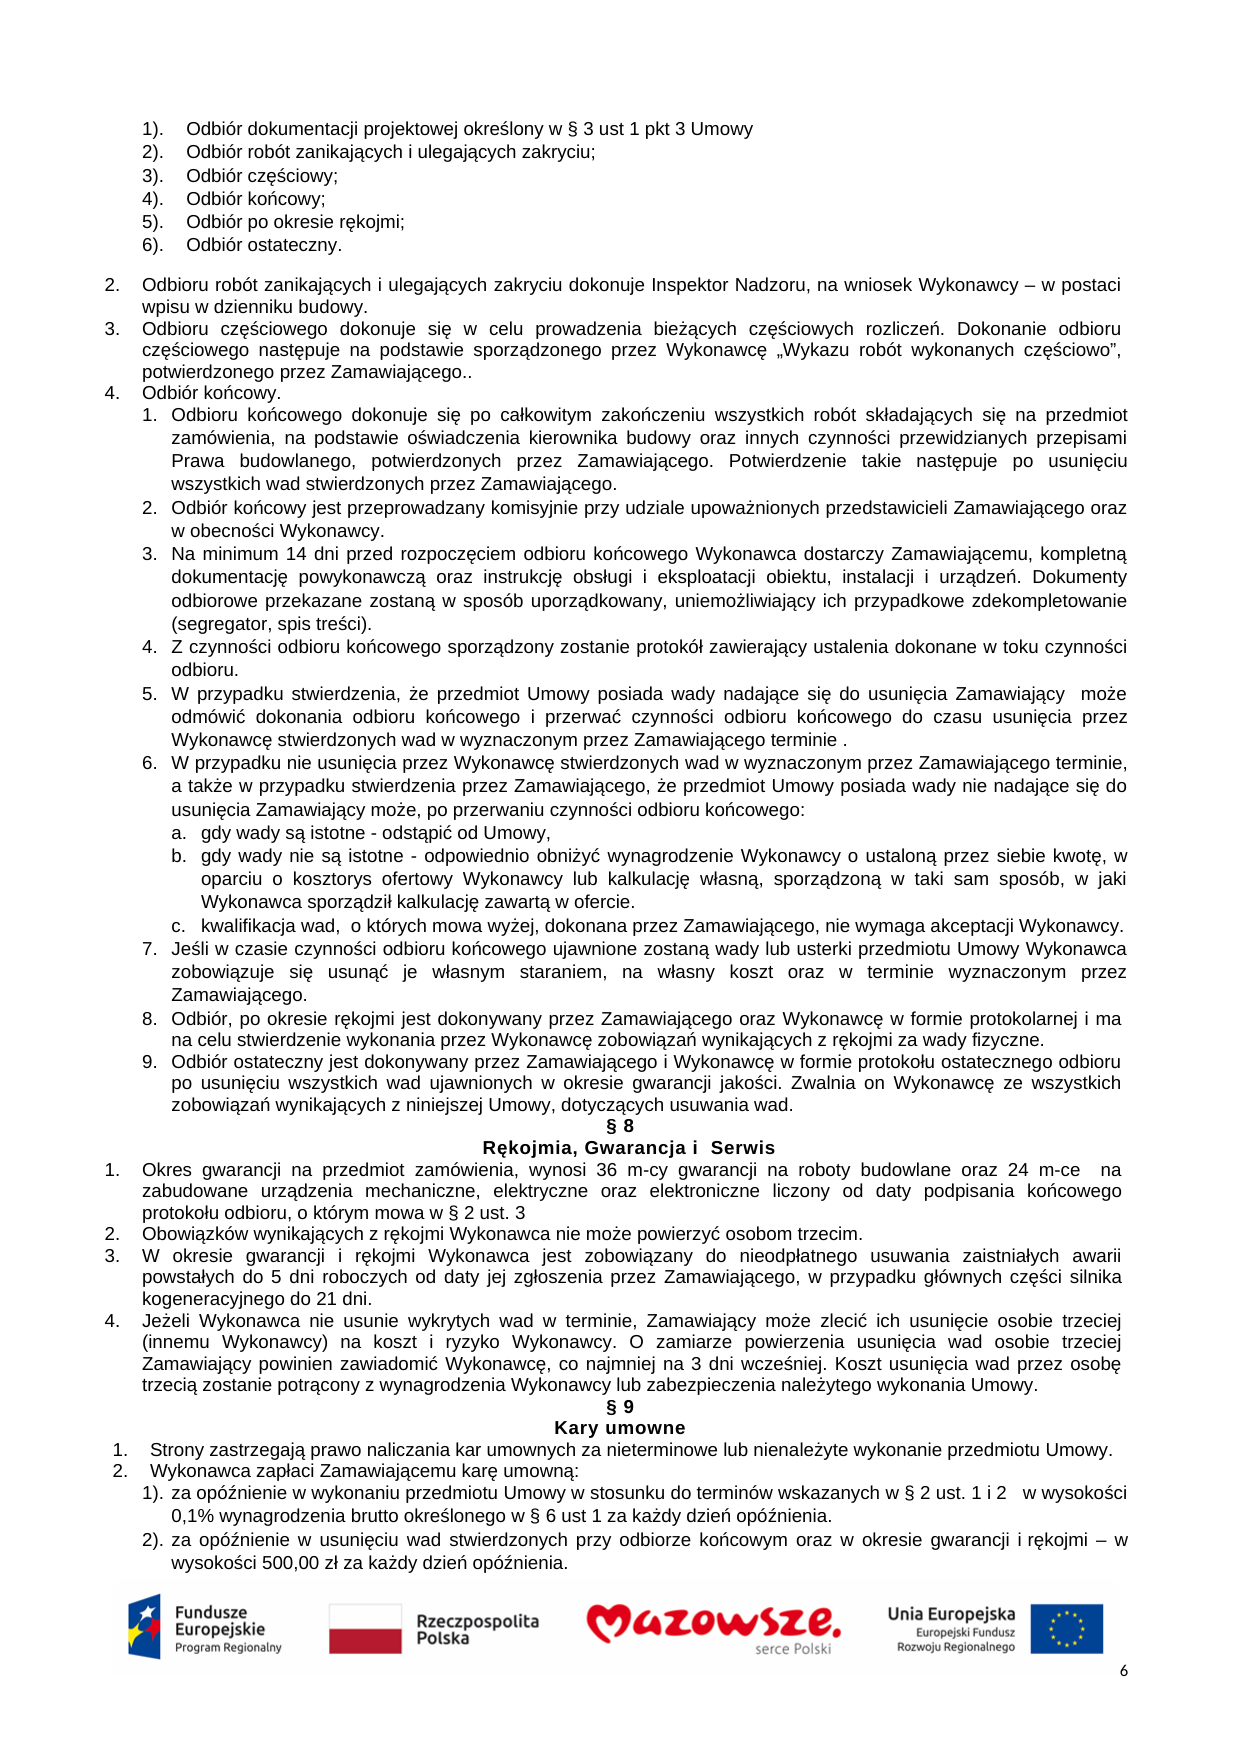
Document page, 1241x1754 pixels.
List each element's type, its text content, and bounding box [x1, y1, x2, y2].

picture [112, 1578, 1120, 1676]
list Strony zastrzegają prawo naliczania kar umownych za nieterminowe lub nienależyte wykonanie przedmiotu Umowy. [112, 1439, 1122, 1460]
list Odbioru końcowego dokonuje się po całkowitym zakończeniu wszystkich robót składających się na przedmiot zamówienia, na podstawie oświadczenia kierownika budowy oraz innych czynności przewidzianych przepisami Prawa budowlanego, potwierdzonych przez Zamawiającego. Potwierdzenie takie następuje po usunięciu wszystkich wad stwierdzonych przez Zamawiającego. [142, 403, 1128, 495]
list Odbiór, po okresie rękojmi jest dokonywany przez Zamawiającego oraz Wykonawcę w formie protokolarnej i ma na celu stwierdzenie wykonania przez Wykonawcę zobowiązań wynikających z rękojmi za wady fizyczne. [142, 1007, 1122, 1051]
list Odbiór ostateczny jest dokonywany przez Zamawiającego i Wykonawcę w formie protokołu ostatecznego odbioru po usunięciu wszystkich wad ujawnionych w okresie gwarancji jakości. Zwalnia on Wykonawcę ze wszystkich zobowiązań wynikających z niniejszej Umowy, dotyczących usuwania wad. [142, 1051, 1122, 1115]
list Odbioru robót zanikających i ulegających zakryciu dokonuje Inspektor Nadzoru, na wniosek Wykonawcy – w postaci wpisu w dzienniku budowy. [104, 274, 1122, 317]
text § 9 [546, 1396, 693, 1417]
list za opóźnienie w wykonaniu przedmiotu Umowy w stosunku do terminów wskazanych w § 2 ust. 1 i 2 w wysokości 0,1% wynagrodzenia brutto określonego w § 6 ust 1 za każdy dzień opóźnienia. [142, 1482, 1128, 1527]
list gdy wady są istotne - odstąpić od Umowy, [171, 822, 1128, 843]
list W przypadku stwierdzenia, że przedmiot Umowy posiada wady nadające się do usunięcia Zamawiający może odmówić dokonania odbioru końcowego i przerwać czynności odbioru końcowego do czasu usunięcia przez Wykonawcę stwierdzonych wad w wyznaczonym przez Zamawiającego terminie . [142, 682, 1128, 750]
list Okres gwarancji na przedmiot zamówienia, wynosi 36 m-cy gwarancji na roboty budowlane oraz 24 m-ce na zabudowane urządzenia mechaniczne, elektryczne oraz elektroniczne liczony od daty podpisania końcowego protokołu odbioru, o którym mowa w § 2 ust. 3 [104, 1158, 1122, 1223]
list Odbioru częściowego dokonuje się w celu prowadzenia bieżących częściowych rozliczeń. Dokonanie odbioru częściowego następuje na podstawie sporządzonego przez Wykonawcę „Wykazu robót wykonanych częściowo”, potwierdzonego przez Zamawiającego.. [104, 317, 1122, 382]
list Z czynności odbioru końcowego sporządzony zostanie protokół zawierający ustalenia dokonane w toku czynności odbioru. [142, 636, 1128, 681]
list Odbiór końcowy; [142, 188, 1128, 209]
list Obowiązków wynikających z rękojmi Wykonawca nie może powierzyć osobom trzecim. [104, 1223, 1122, 1245]
list kwalifikacja wad, o których mowa wyżej, dokonana przez Zamawiającego, nie wymaga akceptacji Wykonawcy. [171, 914, 1128, 936]
text § 8 [546, 1115, 693, 1137]
list Jeżeli Wykonawca nie usunie wykrytych wad w terminie, Zamawiający może zlecić ich usunięcie osobie trzeciej (innemu Wykonawcy) na koszt i ryzyko Wykonawcy. O zamiarze powierzenia usunięcia wad osobie trzeciej Zamawiający powinien zawiadomić Wykonawcę, co najmniej na 3 dni wcześniej. Koszt usunięcia wad przez osobę trzecią zostanie potrącony z wynagrodzenia Wykonawcy lub zabezpieczenia należytego wykonania Umowy. [104, 1309, 1122, 1396]
list Odbiór robót zanikających i ulegających zakryciu; [142, 141, 1128, 163]
list za opóźnienie w usunięciu wad stwierdzonych przy odbiorze końcowym oraz w okresie gwarancji i rękojmi – w wysokości 500,00 zł za każdy dzień opóźnienia. [142, 1528, 1128, 1573]
list gdy wady nie są istotne - odpowiednio obniżyć wynagrodzenie Wykonawcy o ustaloną przez siebie kwotę, w oparciu o kosztorys ofertowy Wykonawcy lub kalkulację własną, sporządzoną w taki sam sposób, w jaki Wykonawca sporządził kalkulację zawartą w ofercie. [171, 845, 1128, 913]
list Odbiór ostateczny. [142, 234, 1128, 256]
list Odbiór częściowy; [142, 164, 1128, 186]
list Na minimum 14 dni przed rozpoczęciem odbioru końcowego Wykonawca dostarczy Zamawiającemu, kompletną dokumentację powykonawczą oraz instrukcję obsługi i eksploatacji obiektu, instalacji i urządzeń. Dokumenty odbiorowe przekazane zostaną w sposób uporządkowany, uniemożliwiający ich przypadkowe zdekompletowanie (segregator, spis treści). [142, 543, 1128, 634]
text Rękojmia, Gwarancja i Serwis [127, 1137, 1131, 1158]
list Wykonawca zapłaci Zamawiającemu karę umowną: [112, 1460, 1122, 1482]
list Odbiór po okresie rękojmi; [142, 211, 1128, 233]
list Jeśli w czasie czynności odbioru końcowego ujawnione zostaną wady lub usterki przedmiotu Umowy Wykonawca zobowiązuje się usunąć je własnym staraniem, na własny koszt oraz w terminie wyznaczonym przez Zamawiającego. [142, 938, 1128, 1006]
list W okresie gwarancji i rękojmi Wykonawca jest zobowiązany do nieodpłatnego usuwania zaistniałych awarii powstałych do 5 dni roboczych od daty jej zgłoszenia przez Zamawiającego, w przypadku głównych części silnika kogeneracyjnego do 21 dni. [104, 1245, 1122, 1309]
list Odbiór dokumentacji projektowej określony w § 3 ust 1 pkt 3 Umowy [142, 118, 1128, 140]
list W przypadku nie usunięcia przez Wykonawcę stwierdzonych wad w wyznaczonym przez Zamawiającego terminie, a także w przypadku stwierdzenia przez Zamawiającego, że przedmiot Umowy posiada wady nie nadające się do usunięcia Zamawiający może, po przerwaniu czynności odbioru końcowego: [142, 752, 1128, 820]
list Odbiór końcowy. [104, 382, 1122, 403]
text Kary umowne [546, 1417, 693, 1439]
list Odbiór końcowy jest przeprowadzany komisyjnie przy udziale upoważnionych przedstawicieli Zamawiającego oraz w obecności Wykonawcy. [142, 496, 1128, 541]
